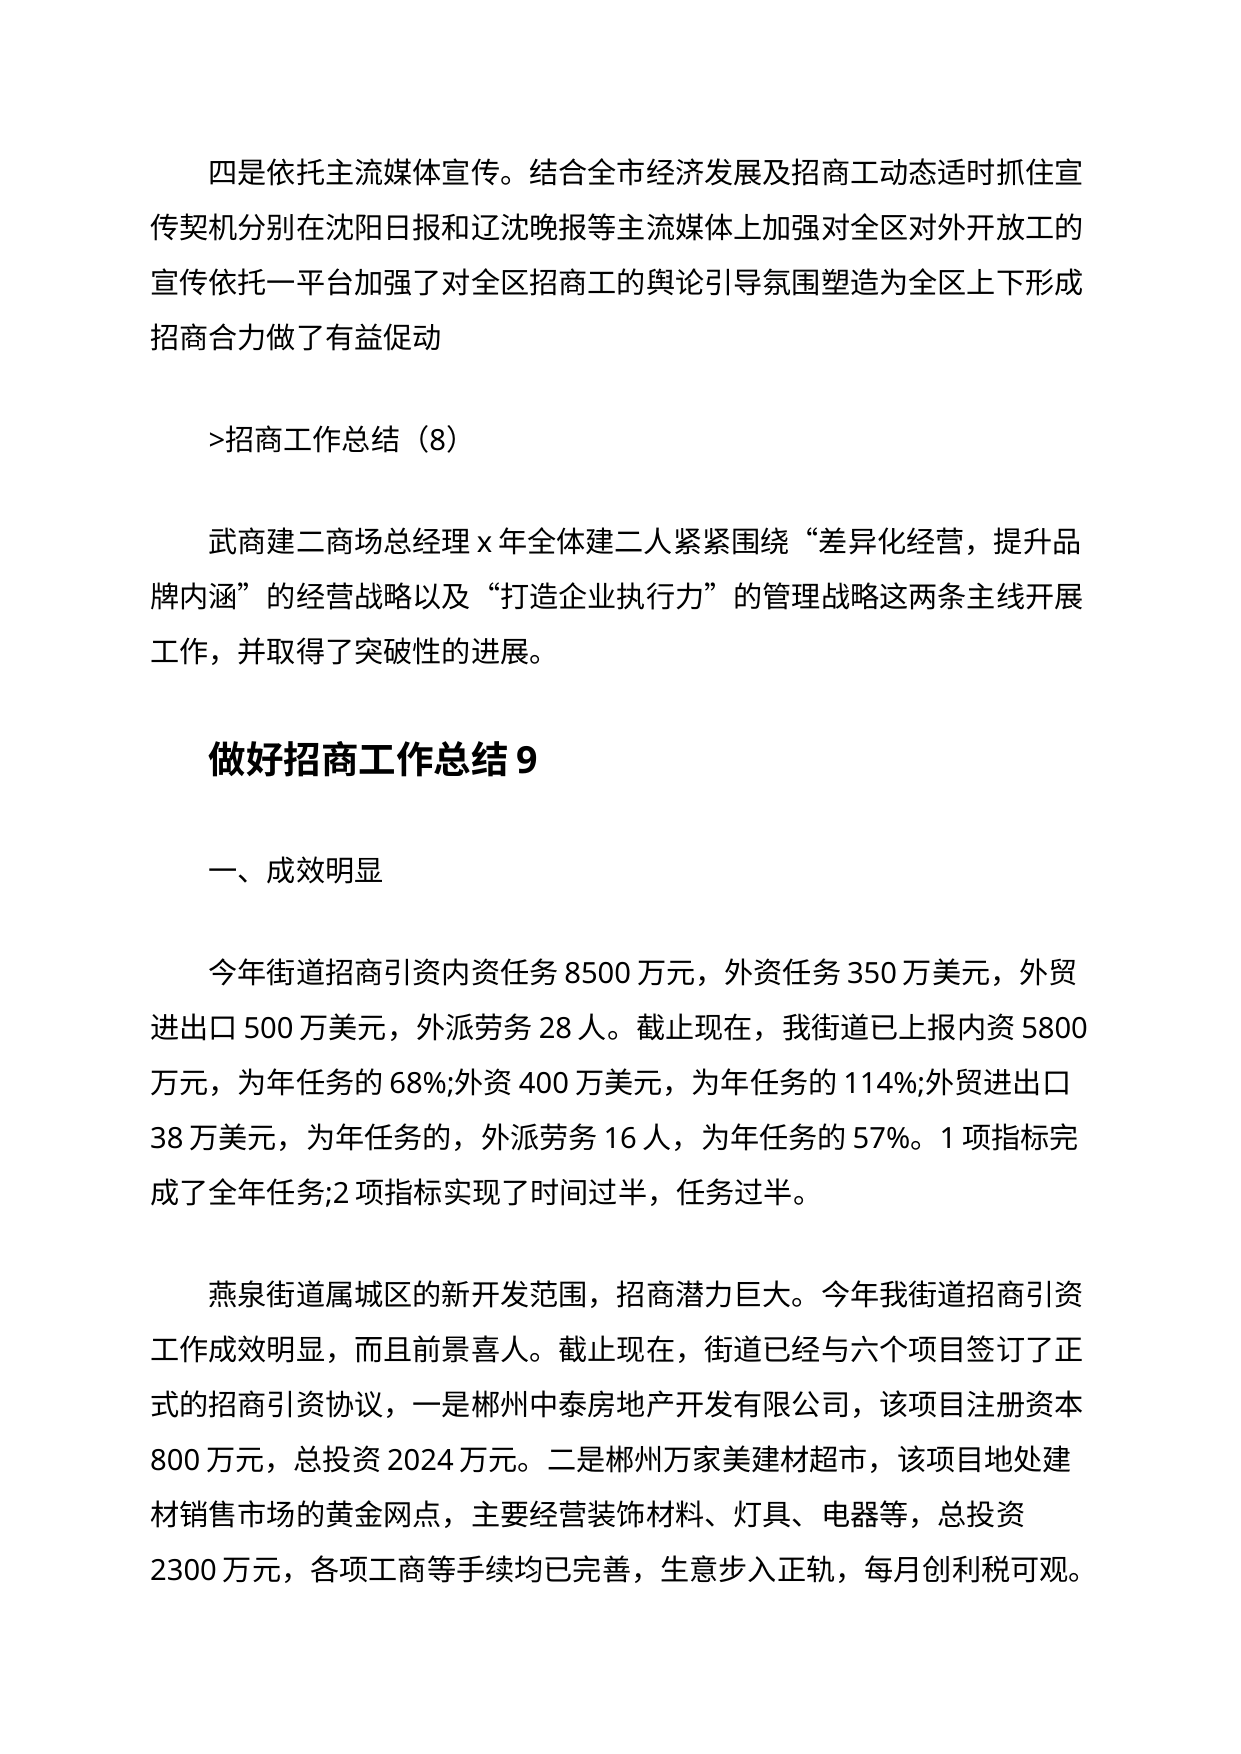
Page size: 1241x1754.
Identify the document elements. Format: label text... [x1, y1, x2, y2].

text 今年街道招商引资内资任务8500万元，外资任务350万美元，外贸进出口500万美元，外派劳务28人。截止现在，我街道已上报内资5800万元，为年任务的68%;外资400万美元，为年任务的114%;外贸进出口38万美元，为年任务的，外派劳务16人，为年任务的57%。1项指标完成了全年任务;2项指标实现了时间过半，任务过半。 [150, 949, 1090, 1212]
text 一、成效明显 [150, 848, 1090, 890]
text 做好招商工作总结9 [150, 730, 1090, 784]
text >招商工作总结（8） [150, 416, 1090, 459]
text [150, 1271, 1090, 1588]
text 武商建二商场总经理x年全体建二人紧紧围绕“差异化经营，提升品牌内涵”的经营战略以及“打造企业执行力”的管理战略这两条主线开展工作，并取得了突破性的进展。 [150, 518, 1090, 671]
text 四是依托主流媒体宣传。结合全市经济发展及招商工动态适时抓住宣传契机分别在沈阳日报和辽沈晚报等主流媒体上加强对全区对外开放工的宣传依托一平台加强了对全区招商工的舆论引导氛围塑造为全区上下形成招商合力做了有益促动 [150, 150, 1090, 357]
